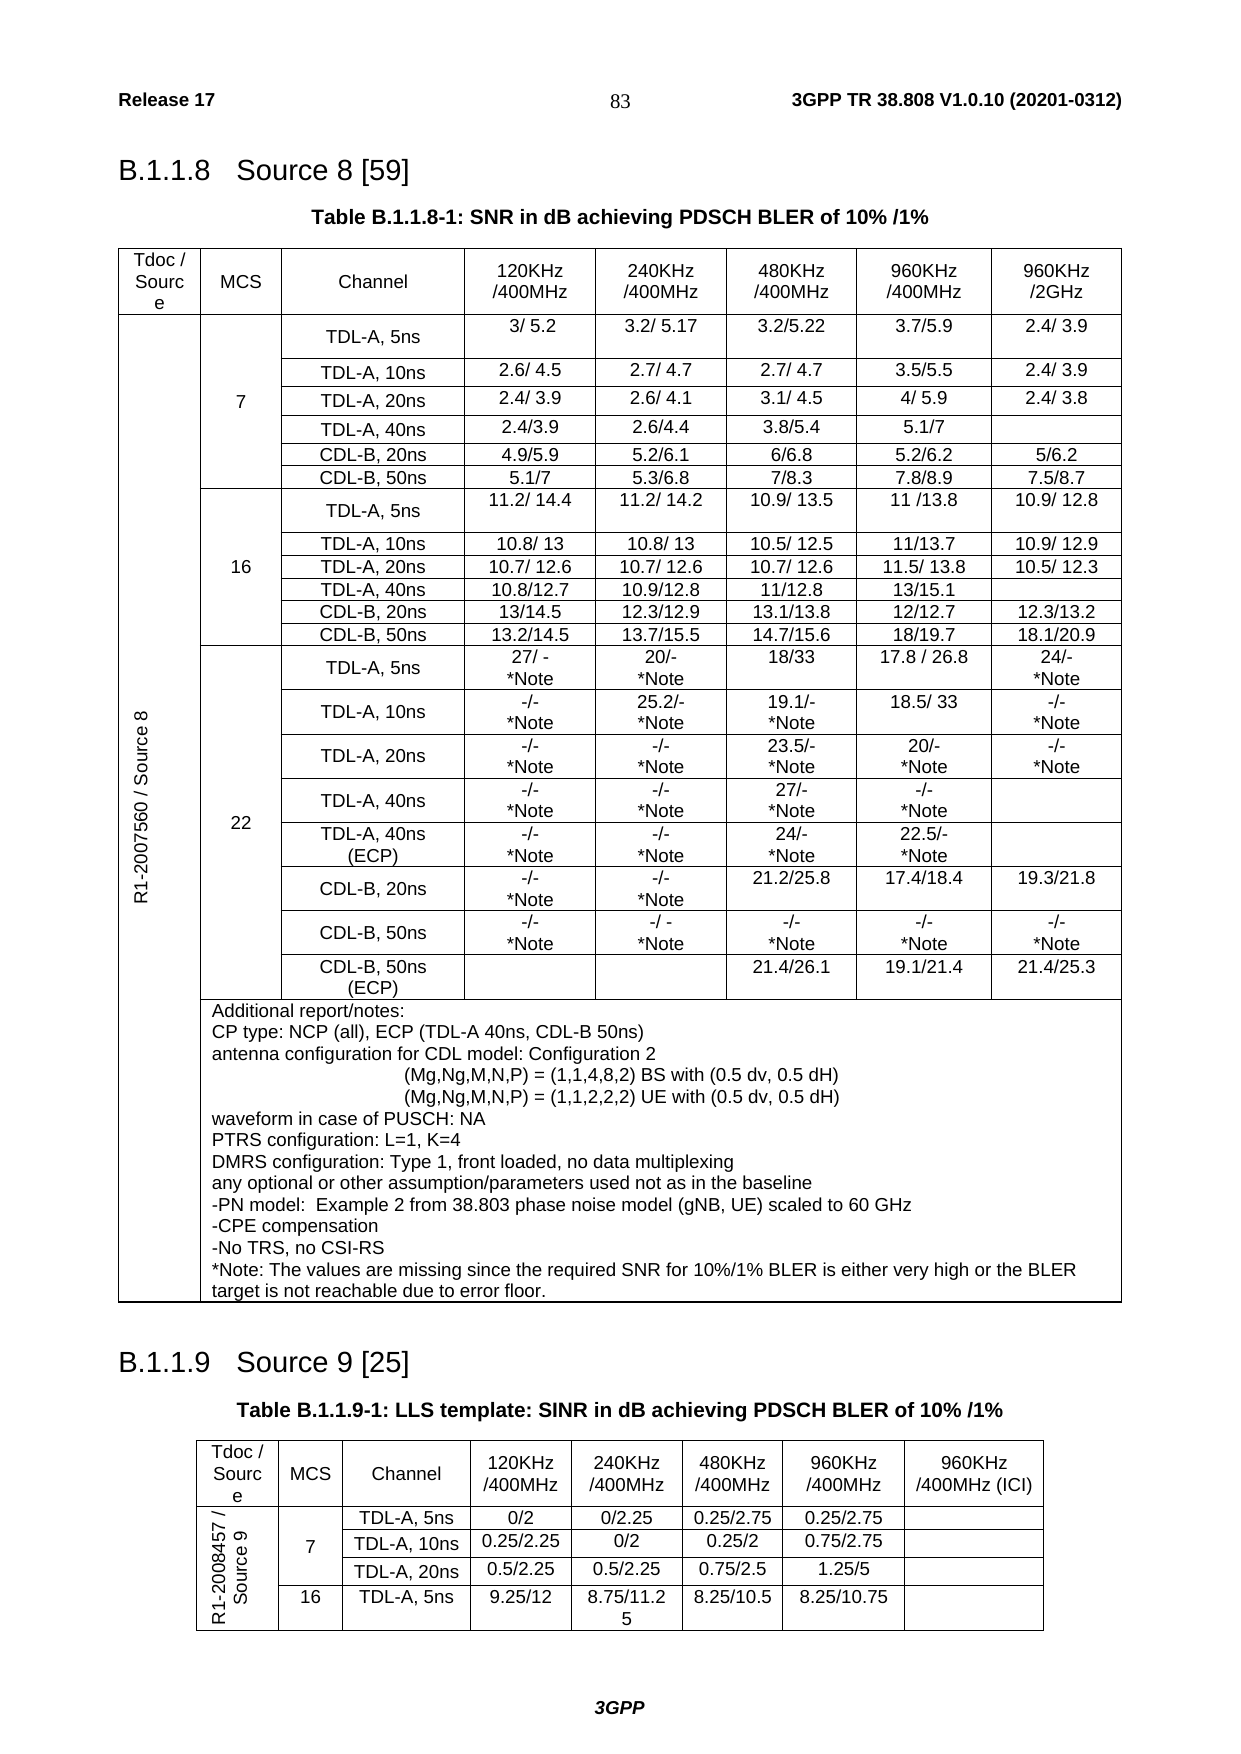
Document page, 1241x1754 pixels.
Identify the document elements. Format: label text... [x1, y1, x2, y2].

subtitle B.1.1.8 Source 8 [59] [118, 153, 1122, 186]
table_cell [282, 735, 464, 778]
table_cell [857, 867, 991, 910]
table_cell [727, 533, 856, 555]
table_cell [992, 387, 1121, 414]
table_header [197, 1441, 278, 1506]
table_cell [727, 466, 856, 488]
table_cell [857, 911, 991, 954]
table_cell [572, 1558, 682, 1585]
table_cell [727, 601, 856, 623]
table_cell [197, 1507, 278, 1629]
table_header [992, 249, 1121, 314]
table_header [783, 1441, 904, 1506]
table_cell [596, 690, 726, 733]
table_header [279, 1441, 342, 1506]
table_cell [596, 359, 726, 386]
text Table B.1.1.8-1: SNR in dB achieving PDSCH BLER of 10% /1% [118, 205, 1122, 229]
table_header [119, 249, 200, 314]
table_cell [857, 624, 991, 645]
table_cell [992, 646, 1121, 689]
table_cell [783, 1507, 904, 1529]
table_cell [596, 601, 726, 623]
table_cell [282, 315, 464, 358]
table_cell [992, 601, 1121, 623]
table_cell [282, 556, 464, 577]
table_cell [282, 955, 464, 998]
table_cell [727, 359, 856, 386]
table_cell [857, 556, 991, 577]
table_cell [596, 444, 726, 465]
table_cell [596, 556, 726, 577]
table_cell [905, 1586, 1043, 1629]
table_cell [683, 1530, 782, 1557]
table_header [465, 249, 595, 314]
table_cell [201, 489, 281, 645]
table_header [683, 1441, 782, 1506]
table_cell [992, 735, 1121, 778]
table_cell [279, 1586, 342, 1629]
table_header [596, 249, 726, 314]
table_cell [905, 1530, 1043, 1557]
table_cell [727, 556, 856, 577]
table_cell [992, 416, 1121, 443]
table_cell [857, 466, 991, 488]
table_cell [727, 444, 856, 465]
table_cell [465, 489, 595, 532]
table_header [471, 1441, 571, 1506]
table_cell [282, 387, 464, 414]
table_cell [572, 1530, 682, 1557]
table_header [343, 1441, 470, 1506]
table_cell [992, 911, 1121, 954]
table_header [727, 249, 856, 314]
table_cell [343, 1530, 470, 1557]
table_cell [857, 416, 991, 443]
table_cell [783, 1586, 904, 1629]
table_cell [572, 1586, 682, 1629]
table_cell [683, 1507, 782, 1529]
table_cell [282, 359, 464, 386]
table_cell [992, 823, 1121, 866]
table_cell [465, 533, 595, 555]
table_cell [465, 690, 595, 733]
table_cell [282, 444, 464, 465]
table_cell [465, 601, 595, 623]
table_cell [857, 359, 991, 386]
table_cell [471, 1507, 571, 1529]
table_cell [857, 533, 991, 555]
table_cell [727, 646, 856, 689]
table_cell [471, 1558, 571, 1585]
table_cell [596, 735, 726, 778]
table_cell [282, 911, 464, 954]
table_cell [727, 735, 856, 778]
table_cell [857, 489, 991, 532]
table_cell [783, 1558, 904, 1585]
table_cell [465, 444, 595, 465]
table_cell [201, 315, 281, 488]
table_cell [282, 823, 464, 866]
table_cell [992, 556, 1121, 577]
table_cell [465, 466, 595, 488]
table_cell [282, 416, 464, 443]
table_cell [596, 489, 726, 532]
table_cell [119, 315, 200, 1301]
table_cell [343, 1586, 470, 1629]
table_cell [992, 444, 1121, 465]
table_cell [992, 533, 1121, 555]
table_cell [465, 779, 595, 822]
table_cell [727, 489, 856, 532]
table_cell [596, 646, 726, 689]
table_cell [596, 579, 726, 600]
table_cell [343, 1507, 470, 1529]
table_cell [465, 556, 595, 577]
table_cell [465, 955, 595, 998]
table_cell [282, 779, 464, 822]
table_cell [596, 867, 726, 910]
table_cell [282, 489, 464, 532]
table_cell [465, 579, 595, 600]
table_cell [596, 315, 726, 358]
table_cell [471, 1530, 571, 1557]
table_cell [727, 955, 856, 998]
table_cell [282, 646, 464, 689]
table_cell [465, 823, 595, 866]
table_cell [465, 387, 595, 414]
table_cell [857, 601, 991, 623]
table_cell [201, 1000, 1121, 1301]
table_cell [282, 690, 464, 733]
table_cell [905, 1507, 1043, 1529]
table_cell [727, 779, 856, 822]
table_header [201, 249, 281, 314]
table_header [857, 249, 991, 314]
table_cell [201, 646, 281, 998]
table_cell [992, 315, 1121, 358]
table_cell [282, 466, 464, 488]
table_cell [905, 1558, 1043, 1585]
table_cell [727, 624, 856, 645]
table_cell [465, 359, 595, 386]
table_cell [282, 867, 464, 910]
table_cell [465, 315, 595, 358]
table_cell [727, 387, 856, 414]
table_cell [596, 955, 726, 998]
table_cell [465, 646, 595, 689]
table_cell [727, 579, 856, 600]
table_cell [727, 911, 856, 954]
text Table B.1.1.9-1: LLS template: SINR in dB achieving PDSCH BLER of 10% /1% [118, 1398, 1122, 1422]
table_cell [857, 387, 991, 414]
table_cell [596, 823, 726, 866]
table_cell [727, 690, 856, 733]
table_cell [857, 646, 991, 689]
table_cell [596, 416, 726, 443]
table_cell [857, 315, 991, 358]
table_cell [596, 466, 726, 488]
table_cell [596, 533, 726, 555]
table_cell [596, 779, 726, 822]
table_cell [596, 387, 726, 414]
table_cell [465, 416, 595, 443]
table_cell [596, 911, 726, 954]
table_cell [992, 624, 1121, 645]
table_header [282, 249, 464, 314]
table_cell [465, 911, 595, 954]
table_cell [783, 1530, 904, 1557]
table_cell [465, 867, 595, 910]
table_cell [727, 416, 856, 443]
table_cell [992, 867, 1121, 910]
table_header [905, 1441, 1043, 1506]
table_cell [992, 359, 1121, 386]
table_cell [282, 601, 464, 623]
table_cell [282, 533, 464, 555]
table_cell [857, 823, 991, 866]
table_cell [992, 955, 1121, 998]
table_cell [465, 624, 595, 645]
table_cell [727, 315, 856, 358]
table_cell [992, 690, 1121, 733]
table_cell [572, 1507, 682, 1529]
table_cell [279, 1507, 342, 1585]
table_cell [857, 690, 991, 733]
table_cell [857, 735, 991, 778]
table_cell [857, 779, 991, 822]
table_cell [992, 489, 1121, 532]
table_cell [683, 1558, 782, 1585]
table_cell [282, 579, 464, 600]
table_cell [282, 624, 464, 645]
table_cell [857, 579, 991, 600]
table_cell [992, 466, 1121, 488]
subtitle B.1.1.9 Source 9 [25] [118, 1345, 1122, 1379]
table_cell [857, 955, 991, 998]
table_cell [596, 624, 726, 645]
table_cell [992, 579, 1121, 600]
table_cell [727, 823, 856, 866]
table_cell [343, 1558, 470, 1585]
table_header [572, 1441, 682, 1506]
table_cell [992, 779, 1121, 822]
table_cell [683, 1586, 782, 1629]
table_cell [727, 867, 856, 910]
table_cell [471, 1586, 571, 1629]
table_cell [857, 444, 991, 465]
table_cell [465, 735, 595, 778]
